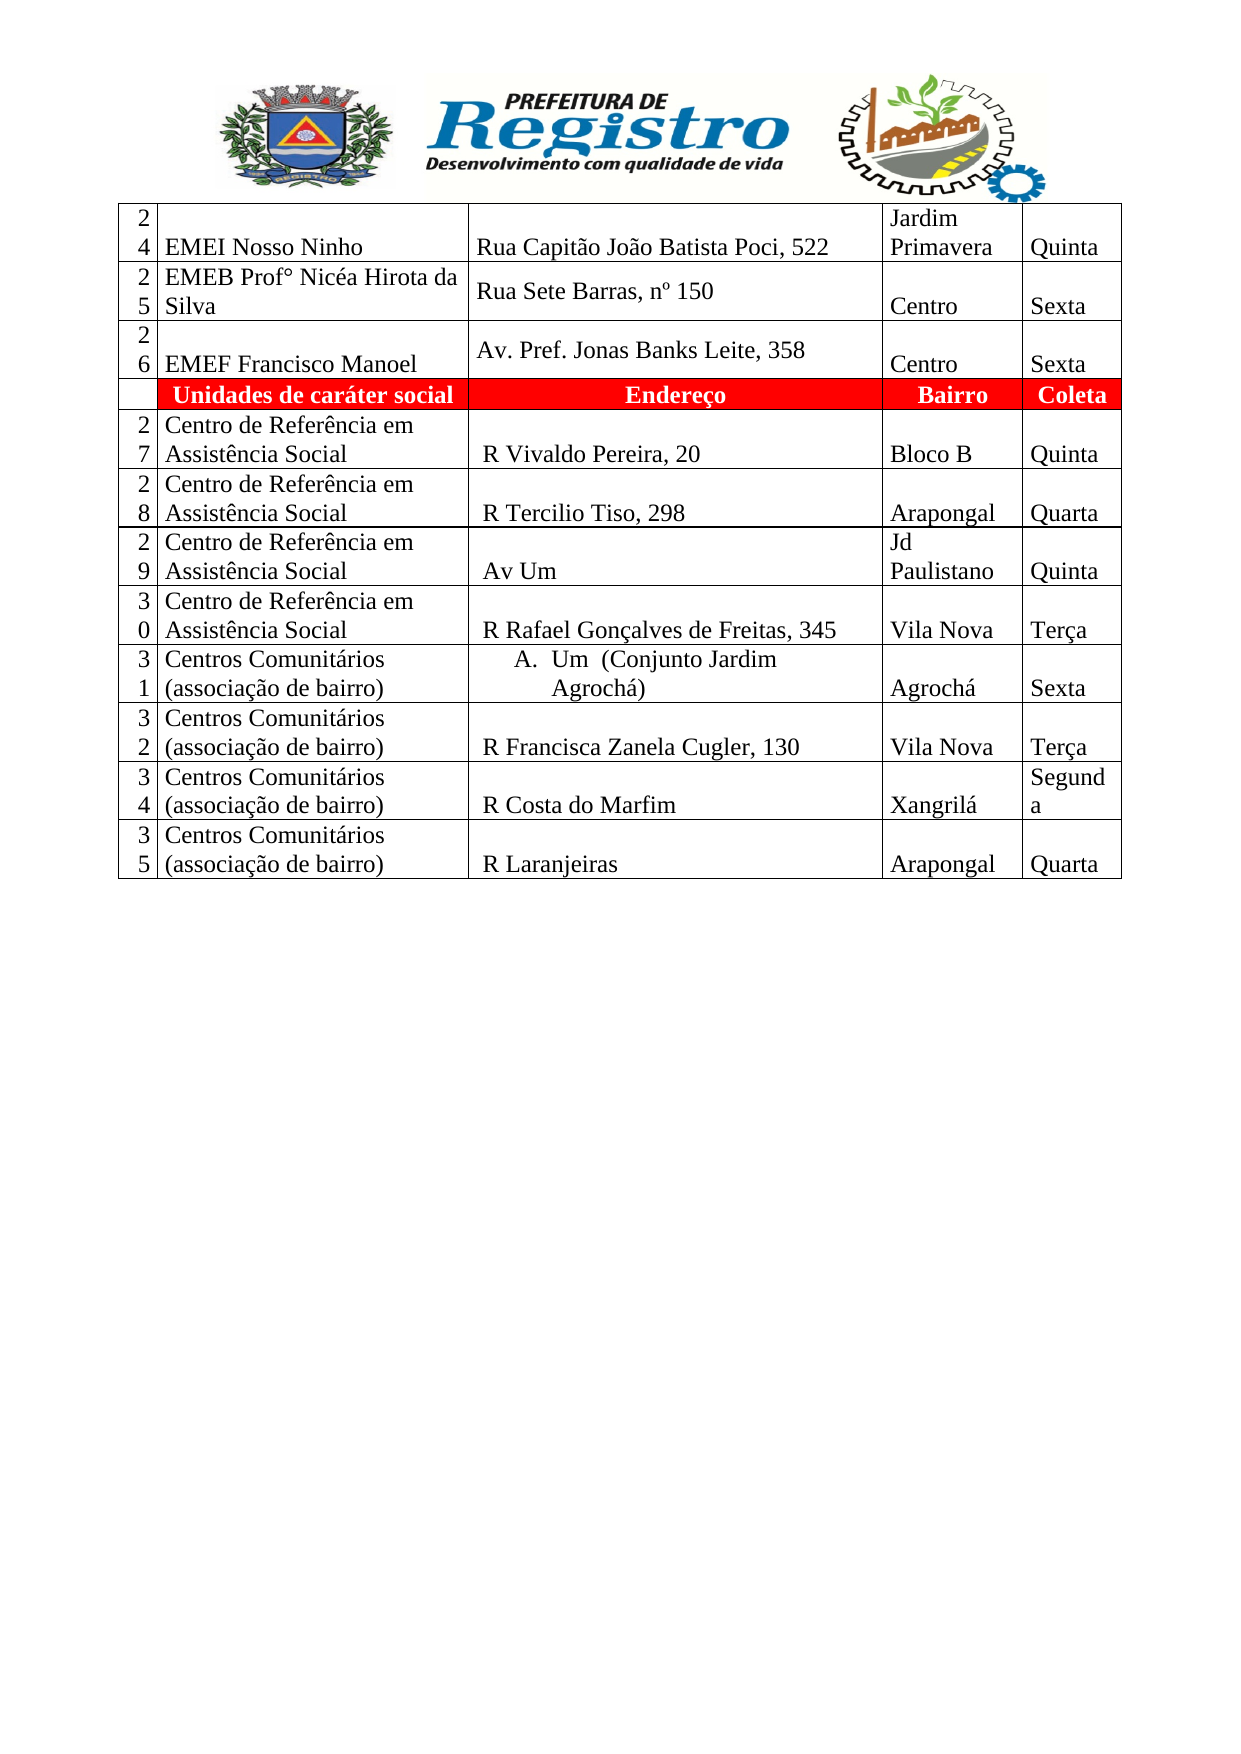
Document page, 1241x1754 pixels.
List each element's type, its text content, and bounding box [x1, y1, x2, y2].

table_cell Coleta [1023, 379, 1121, 409]
table_cell Segunda [1023, 762, 1121, 819]
table_cell Centro [883, 262, 1022, 319]
table_cell Centros Comunitários (associação de bairro) [158, 762, 468, 819]
table_cell Quinta [1023, 410, 1121, 468]
table_cell 35 [119, 820, 157, 878]
table_cell 24 [119, 204, 157, 261]
table_cell Sexta [1023, 262, 1121, 319]
table_cell 32 [119, 703, 157, 761]
table_cell Xangrilá [883, 762, 1022, 819]
table_cell R Vivaldo Pereira, 20 [469, 410, 882, 468]
table_cell Sexta [1023, 321, 1121, 378]
table_cell Centros Comunitários (associação de bairro) [158, 703, 468, 761]
table_cell Av. Pref. Jonas Banks Leite, 358 [469, 321, 882, 378]
table_cell EMEI Nosso Ninho [158, 204, 468, 261]
table_cell Rua Sete Barras, nº 150 [469, 262, 882, 319]
table_cell EMEB Prof° Nicéa Hirota da Silva [158, 262, 468, 319]
table_cell 25 [119, 262, 157, 319]
table_cell [119, 379, 157, 409]
table_cell Quinta [1023, 528, 1121, 585]
table_cell Vila Nova [883, 586, 1022, 643]
table_cell 26 [119, 321, 157, 378]
picture [177, 73, 1063, 203]
table_cell Vila Nova [883, 703, 1022, 761]
table_cell Centro de Referência em Assistência Social [158, 469, 468, 526]
table_cell Sexta [1023, 645, 1121, 702]
table_cell Terça [1023, 586, 1121, 643]
table_cell Av Um [469, 528, 882, 585]
table_cell Bairro [883, 379, 1022, 409]
table_cell Um (Conjunto Jardim Agrochá) [469, 645, 882, 702]
table_cell Arapongal [883, 820, 1022, 878]
table_cell R Laranjeiras [469, 820, 882, 878]
table_cell Jd Paulistano [883, 528, 1022, 585]
table_cell 29 [119, 528, 157, 585]
table_cell Quarta [1023, 820, 1121, 878]
table_cell Centro [883, 321, 1022, 378]
table_cell 27 [119, 410, 157, 468]
table_cell Arapongal [883, 469, 1022, 526]
table_cell Jardim Primavera [883, 204, 1022, 261]
table_cell EMEF Francisco Manoel [158, 321, 468, 378]
table_cell R Francisca Zanela Cugler, 130 [469, 703, 882, 761]
table_cell Quinta [1023, 204, 1121, 261]
table_cell Centro de Referência em Assistência Social [158, 410, 468, 468]
table_cell Agrochá [883, 645, 1022, 702]
table_cell Endereço [469, 379, 882, 409]
table_cell Quarta [1023, 469, 1121, 526]
table_cell 30 [119, 586, 157, 643]
table_cell Rua Capitão João Batista Poci, 522 [469, 204, 882, 261]
table_cell Unidades de caráter social [158, 379, 468, 409]
table_cell Centros Comunitários (associação de bairro) [158, 645, 468, 702]
table_cell 34 [119, 762, 157, 819]
table_cell Terça [1023, 703, 1121, 761]
table_cell 28 [119, 469, 157, 526]
table_cell R Costa do Marfim [469, 762, 882, 819]
table_cell R Tercilio Tiso, 298 [469, 469, 882, 526]
table_cell 31 [119, 645, 157, 702]
table_cell Bloco B [883, 410, 1022, 468]
table_cell Centro de Referência em Assistência Social [158, 586, 468, 643]
table_cell Centro de Referência em Assistência Social [158, 528, 468, 585]
table_cell R Rafael Gonçalves de Freitas, 345 [469, 586, 882, 643]
table_cell Centros Comunitários (associação de bairro) [158, 820, 468, 878]
